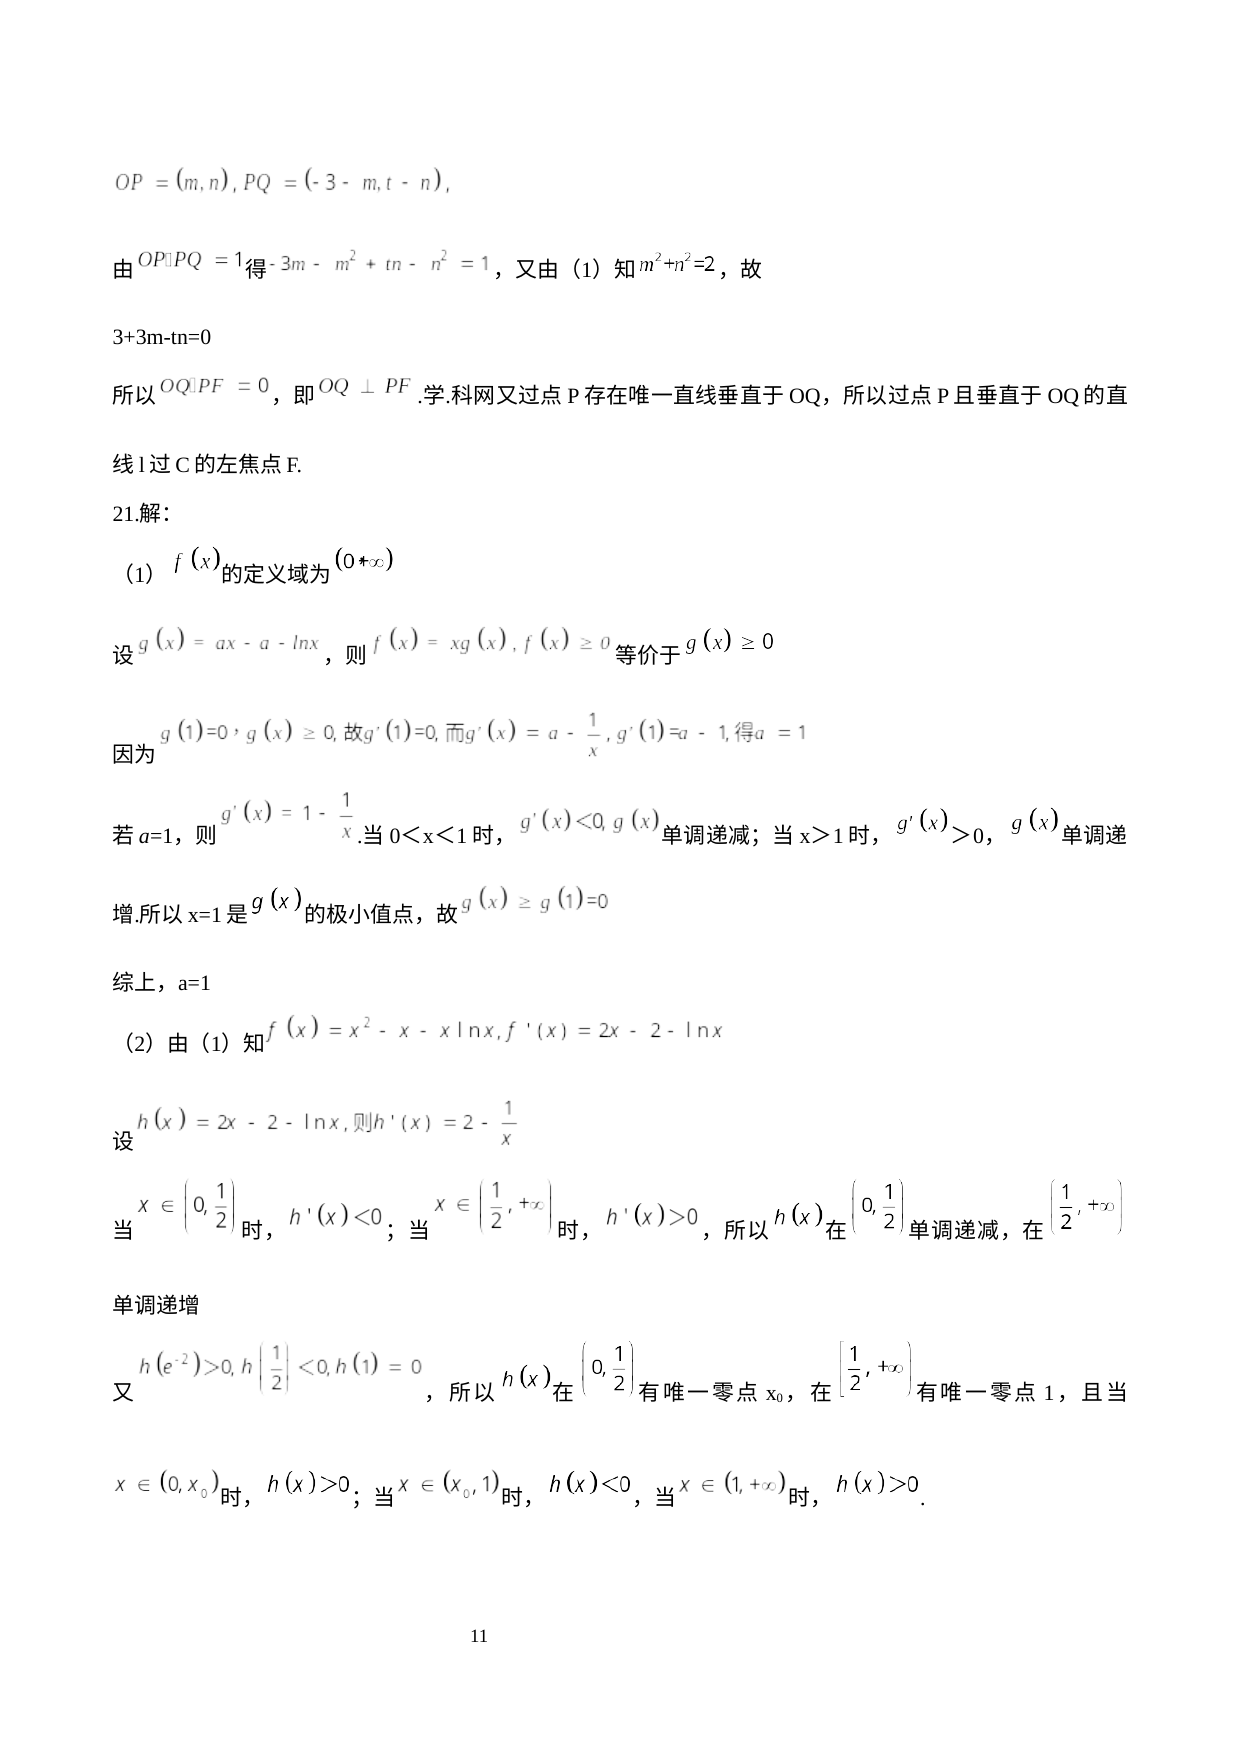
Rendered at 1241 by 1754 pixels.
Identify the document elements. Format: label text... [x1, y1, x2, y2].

text 若a=1，则.当0＜x＜1时，单调递减；当x＞1时，＞0，单调递增.所以x=1是的极小值点，故 [112, 786, 1128, 948]
text 综上，a=1 [112, 964, 1128, 997]
text 当时，；当时，，所以在单调递减，在单调递增 [112, 1174, 1128, 1321]
text 21.解： [112, 495, 1128, 528]
text 3+3m-tn=0 [112, 320, 1128, 353]
text （2）由（1）知 [112, 1013, 1128, 1078]
text 因为 [112, 705, 1128, 770]
text 又，所以在有唯一零点x0，在有唯一零点1，且当时，；当时，，当时，. [112, 1336, 1128, 1531]
text 设 [112, 1093, 1128, 1158]
text 所以，即.学.科网又过点P存在唯一直线垂直于OQ，所以过点P且垂直于OQ的直线l过C的左焦点F. [112, 366, 1128, 479]
text （1）的定义域为 [112, 543, 1128, 608]
text 设，则等价于 [112, 624, 1128, 689]
text 由得，又由（1）知，故 [112, 239, 1128, 304]
